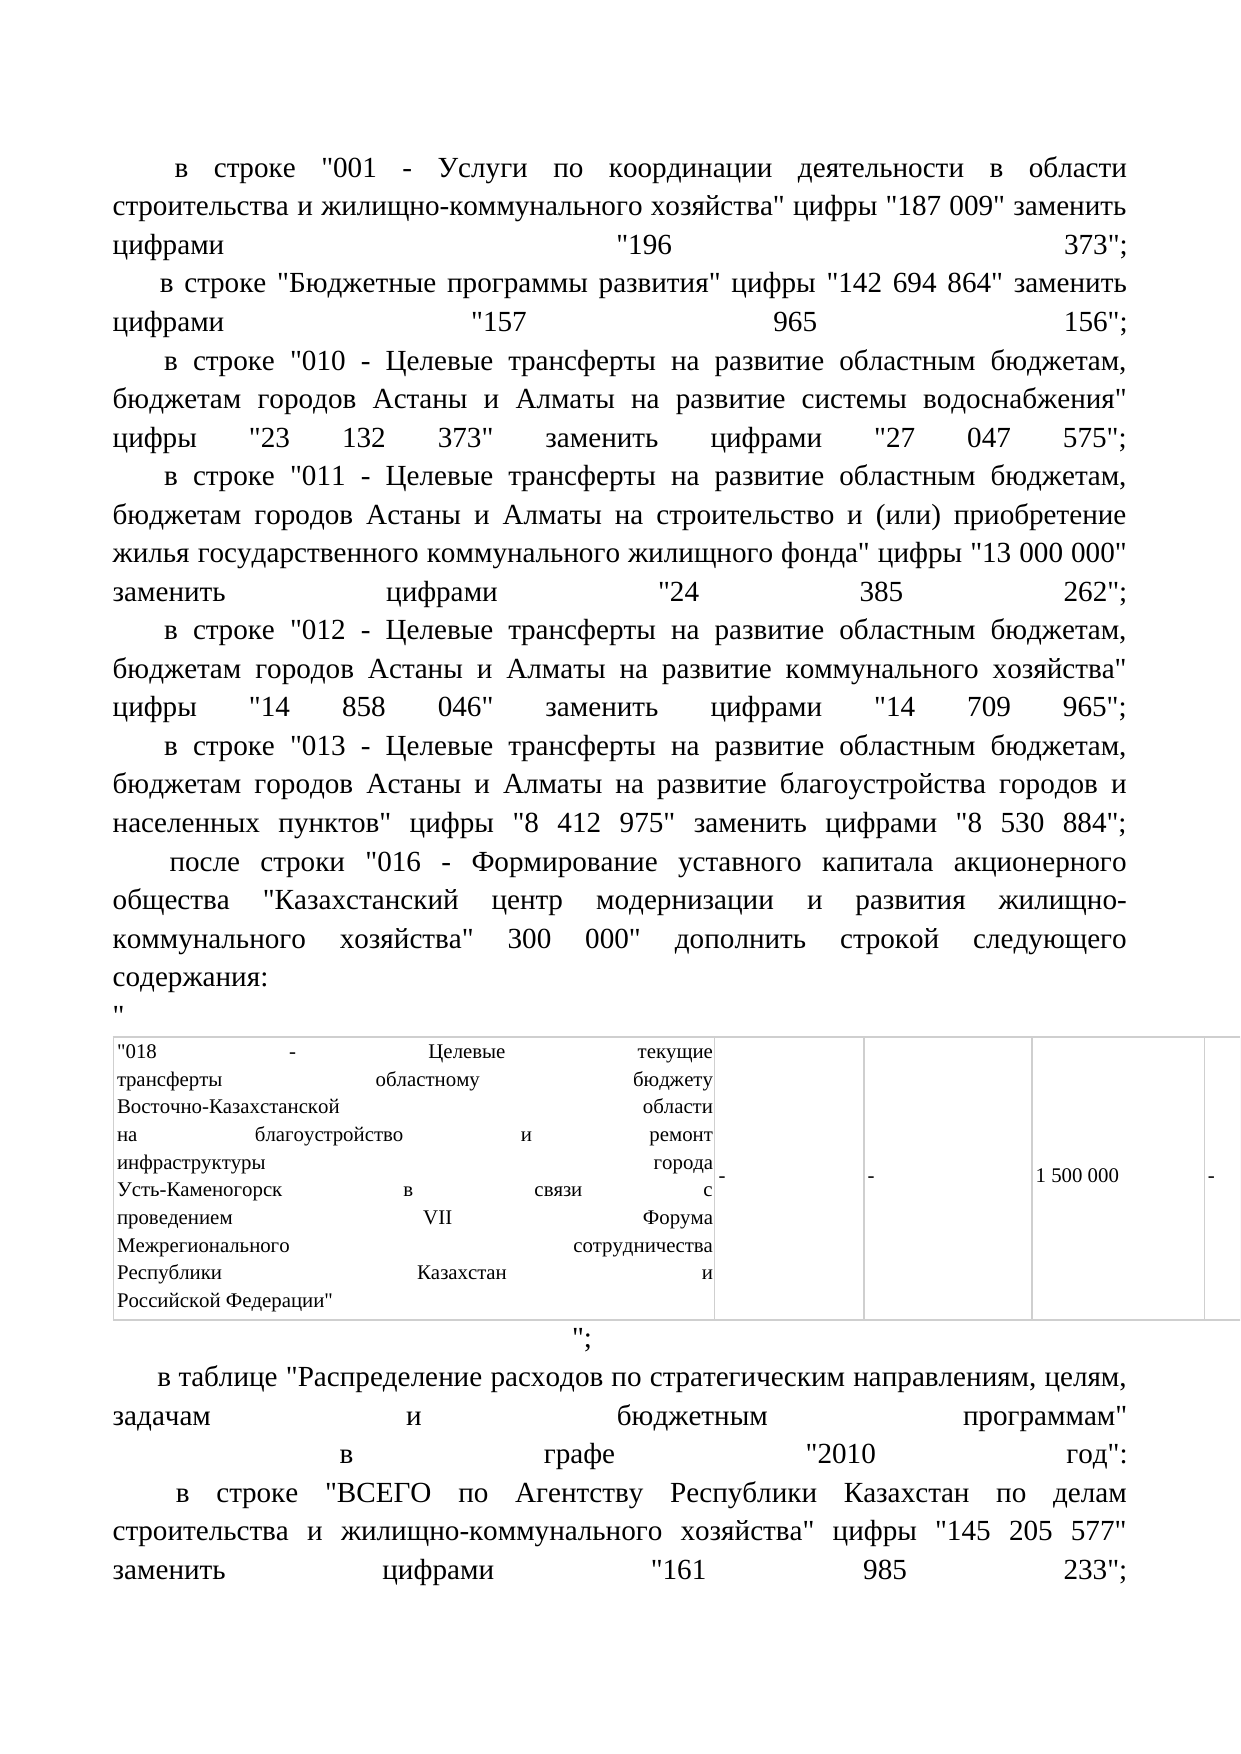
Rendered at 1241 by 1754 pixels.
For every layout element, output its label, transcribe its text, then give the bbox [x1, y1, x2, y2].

text "; [112, 1321, 1128, 1354]
table_header 1 500 000 [1033, 1038, 1204, 1319]
table_header - [1205, 1038, 1240, 1319]
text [112, 1359, 1128, 1585]
table_header - [715, 1038, 863, 1319]
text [112, 150, 1128, 1031]
table_header "018 - Целевые текущие трансферты областному бюджету Восточно-Казахстанской области на благоустройство и ремонт инфраструктуры города Усть-Каменогорск в связи с проведением VII Форума Межрегионального сотрудничества Республики Казахстан и Российской Федерации" [114, 1038, 714, 1319]
table_header - [865, 1038, 1031, 1319]
